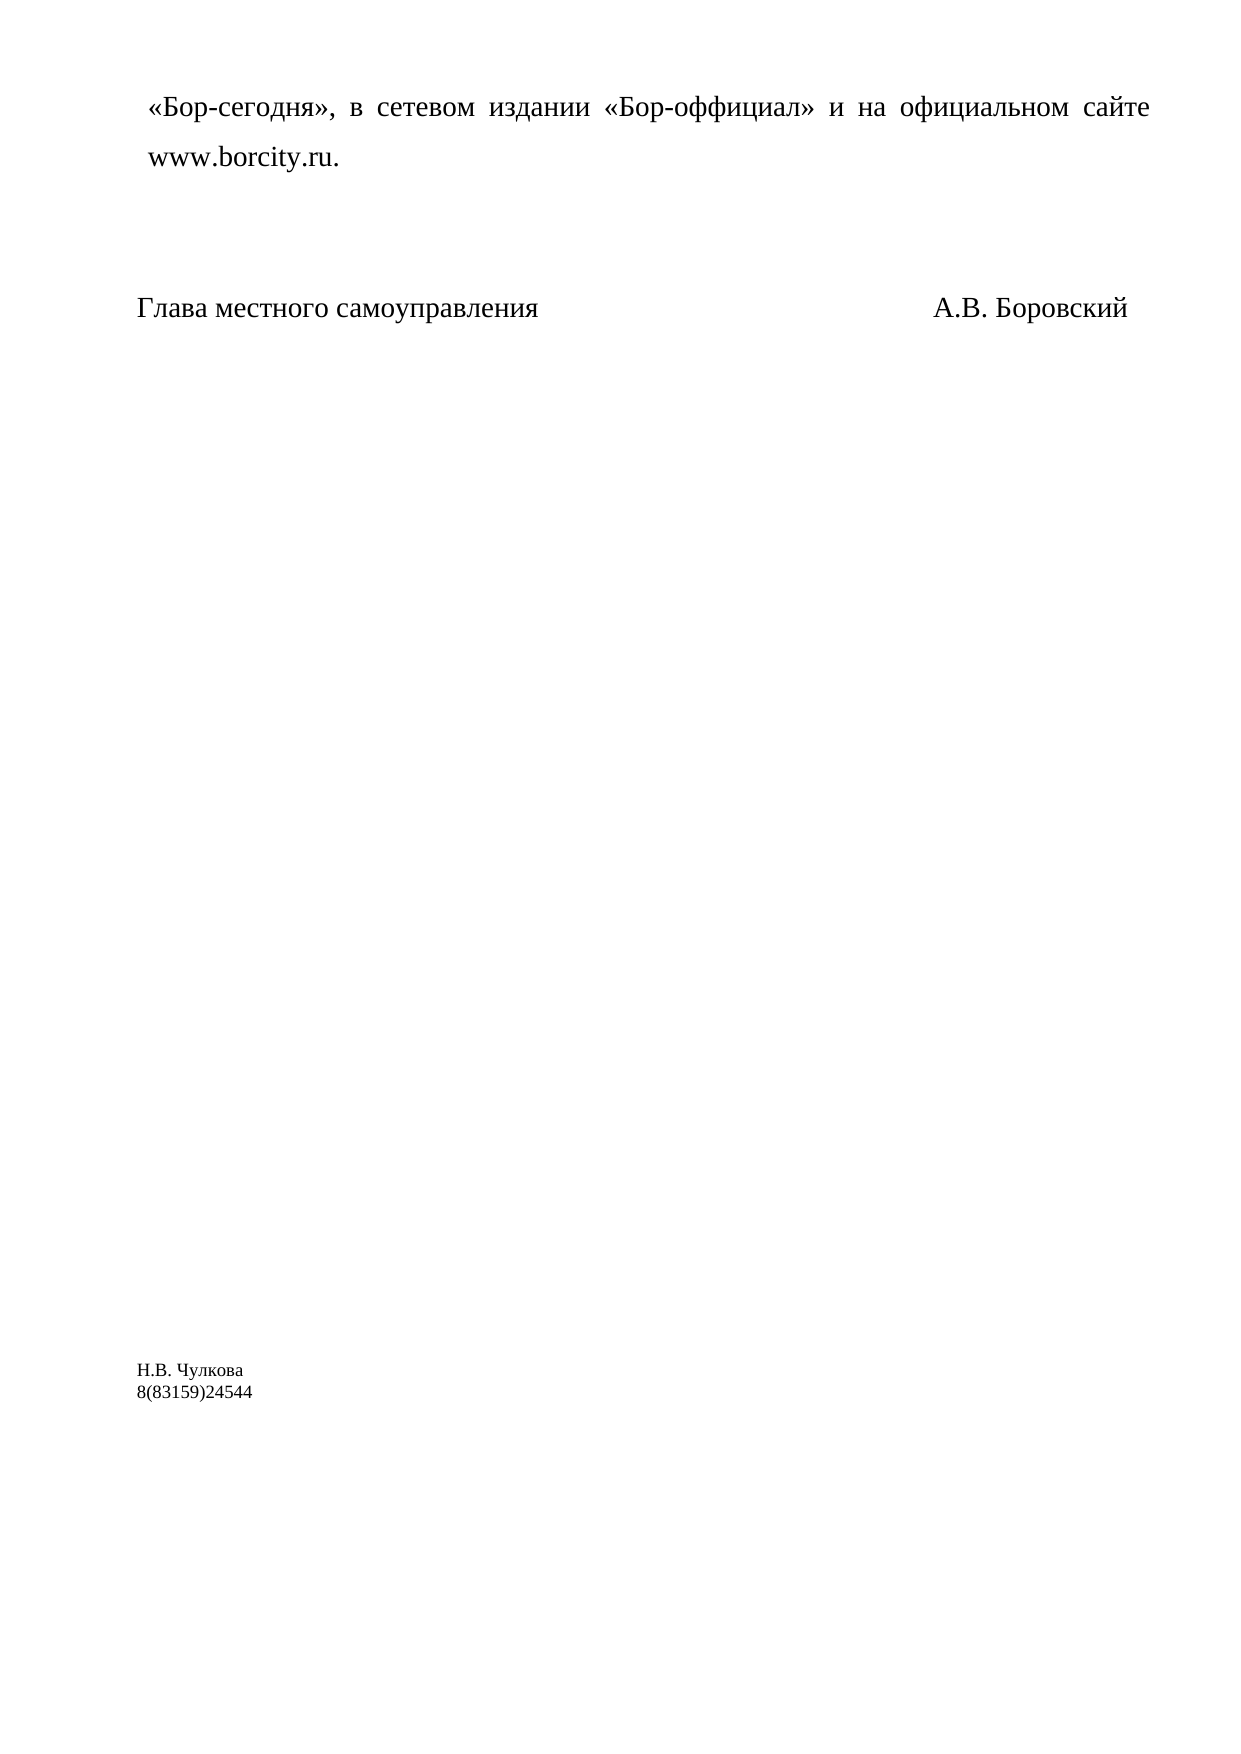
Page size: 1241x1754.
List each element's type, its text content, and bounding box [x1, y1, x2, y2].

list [148, 89, 1152, 172]
table_header А.В. Боровский [645, 189, 1149, 1402]
table_header Глава местного самоуправления Н.В. Чулкова 8(83159)24544 [125, 189, 644, 1402]
